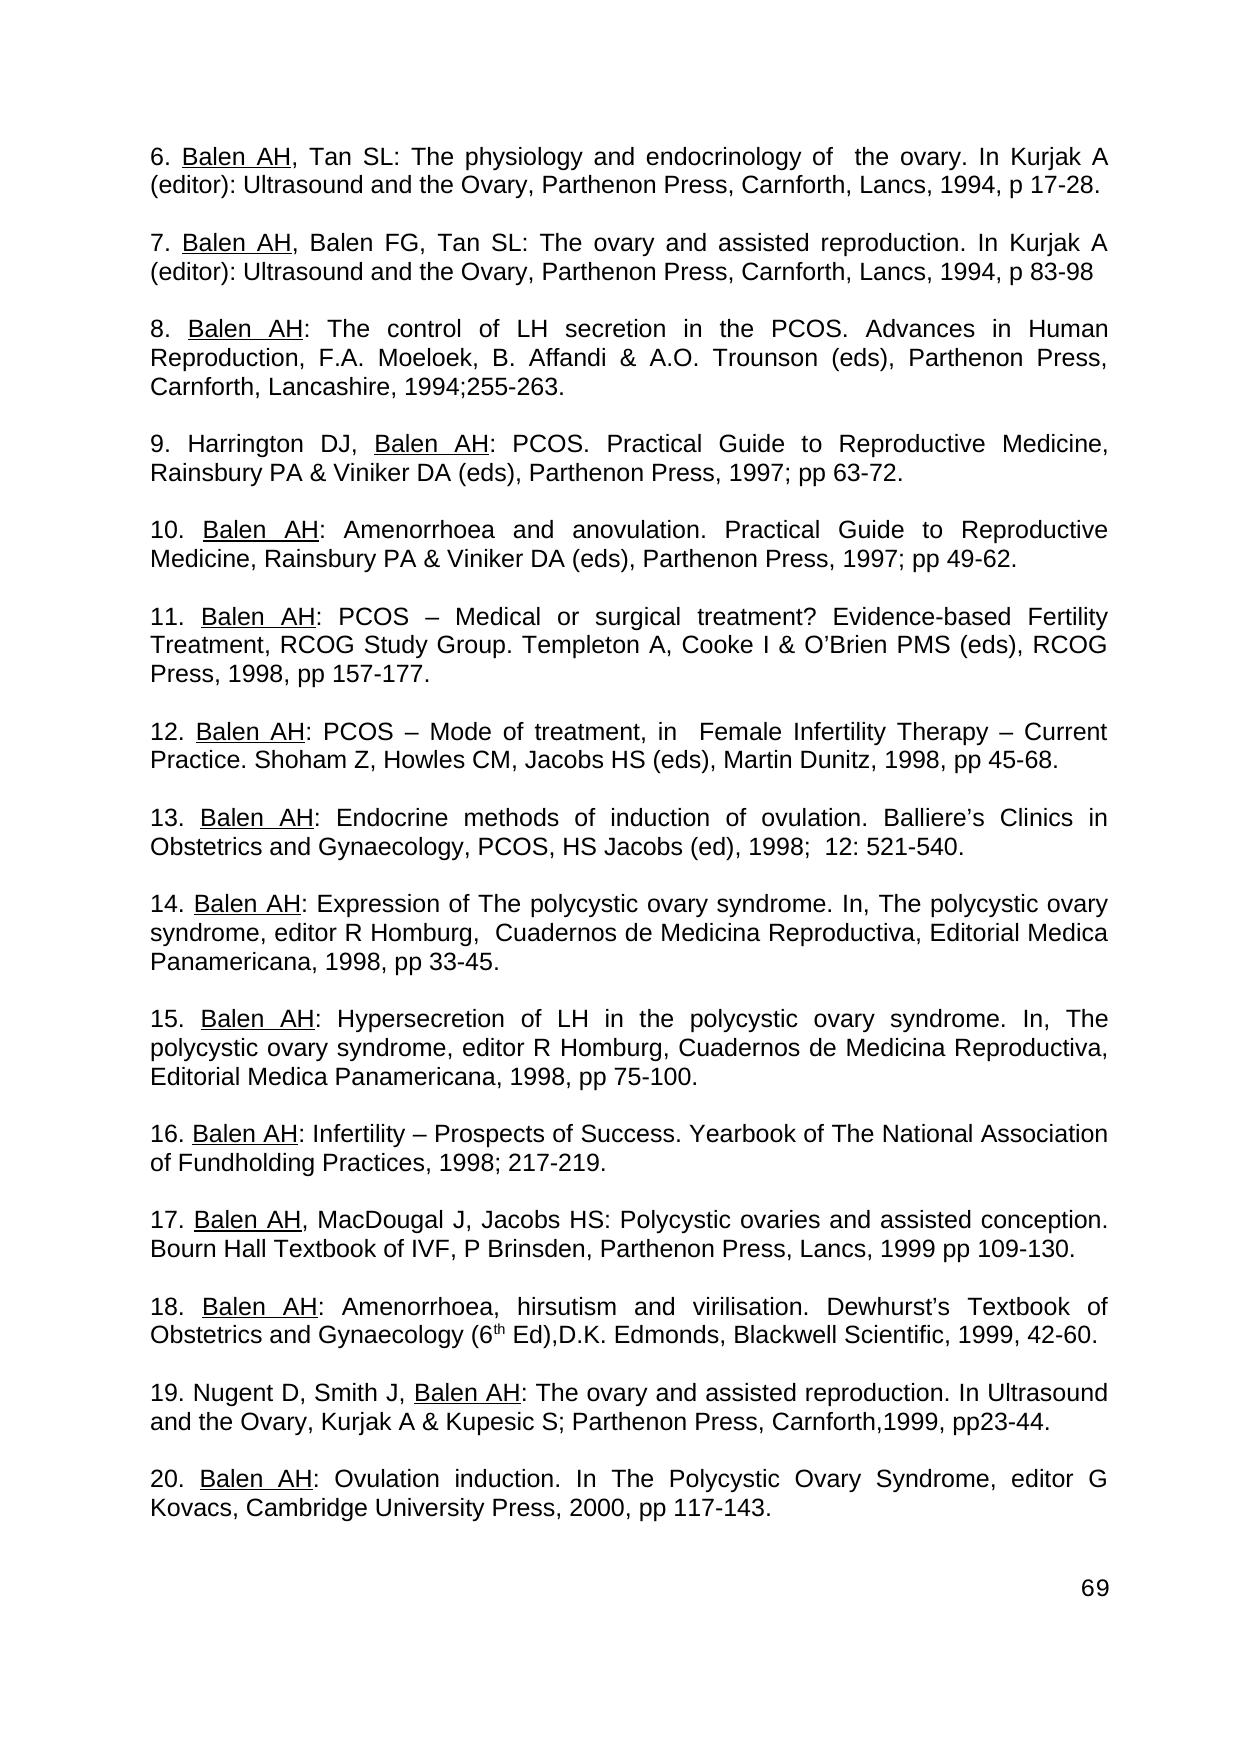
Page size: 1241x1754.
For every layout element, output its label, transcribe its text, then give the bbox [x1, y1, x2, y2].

text 20. Balen AH: Ovulation induction. In The Polycystic Ovary Syndrome, editor G Kovacs, Cambridge University Press, 2000, pp 117-143. [150, 1464, 1110, 1522]
text 6. Balen AH, Tan SL: The physiology and endocrinology of the ovary. In Kurjak A (editor): Ultrasound and the Ovary, Parthenon Press, Carnforth, Lancs, 1994, p 17-28. [150, 142, 1110, 199]
text 8. Balen AH: The control of LH secretion in the PCOS. Advances in Human Reproduction, F.A. Moeloek, B. Affandi & A.O. Trounson (eds), Parthenon Press, Carnforth, , 1994;255-263. [150, 314, 1110, 401]
text 16. Balen AH: Infertility – Prospects of Success. Yearbook of The National Association of Fundholding Practices, 1998; 217-219. [150, 1119, 1110, 1177]
text 13. Balen AH: Endocrine methods of induction of ovulation. Balliere’s Clinics in Obstetrics and Gynaecology, PCOS, HS Jacobs (ed), 1998; 12: 521-540. [150, 803, 1110, 861]
text 9. Harrington DJ, Balen AH: PCOS. Practical Guide to Reproductive Medicine, Rainsbury PA & Viniker DA (eds), Parthenon Press, 1997; pp 63-72. [150, 429, 1110, 487]
text 17. Balen AH, MacDougal J, Jacobs HS: Polycystic ovaries and assisted conception. Bourn Hall Textbook of IVF, P Brinsden, Parthenon Press, Lancs, 1999 pp 109-130. [150, 1206, 1110, 1263]
text 15. Balen AH: Hypersecretion of LH in the polycystic ovary syndrome. In, The polycystic ovary syndrome, editor R Homburg, Cuadernos de Medicina Reproductiva, Editorial Medica Panamericana, 1998, pp 75-100. [150, 1004, 1110, 1091]
text 11. Balen AH: PCOS – Medical or surgical treatment? Evidence-based Fertility Treatment, RCOG Study Group. Templeton A, Cooke I & O’Brien PMS (eds), RCOG Press, 1998, pp 157-177. [150, 602, 1110, 688]
text 10. Balen AH: Amenorrhoea and anovulation. Practical Guide to Reproductive Medicine, Rainsbury PA & Viniker DA (eds), Parthenon Press, 1997; pp 49-62. [150, 516, 1110, 573]
text 7. Balen AH, Balen FG, Tan SL: The ovary and assisted reproduction. In Kurjak A (editor): Ultrasound and the Ovary, Parthenon Press, Carnforth, Lancs, 1994, p 83-98 [150, 228, 1110, 286]
text 19. Nugent D, Smith J, Balen AH: The ovary and assisted reproduction. In Ultrasound and the Ovary, Kurjak A & Kupesic S; Parthenon Press, Carnforth,1999, pp23-44. [150, 1378, 1110, 1436]
text 14. Balen AH: Expression of The polycystic ovary syndrome. In, The polycystic ovary syndrome, editor R Homburg, Cuadernos de Medicina Reproductiva, Editorial Medica Panamericana, 1998, pp 33-45. [150, 889, 1110, 976]
text 18. Balen AH: Amenorrhoea, hirsutism and virilisation. Dewhurst’s Textbook of Obstetrics and Gynaecology (6th Ed),D.K. Edmonds, Blackwell Scientific, 1999, 42-60. [150, 1292, 1110, 1349]
text 12. Balen AH: PCOS – Mode of treatment, in Female Infertility Therapy – Current Practice. Shoham Z, Howles CM, Jacobs HS (eds), Martin Dunitz, 1998, pp 45-68. [150, 717, 1110, 774]
